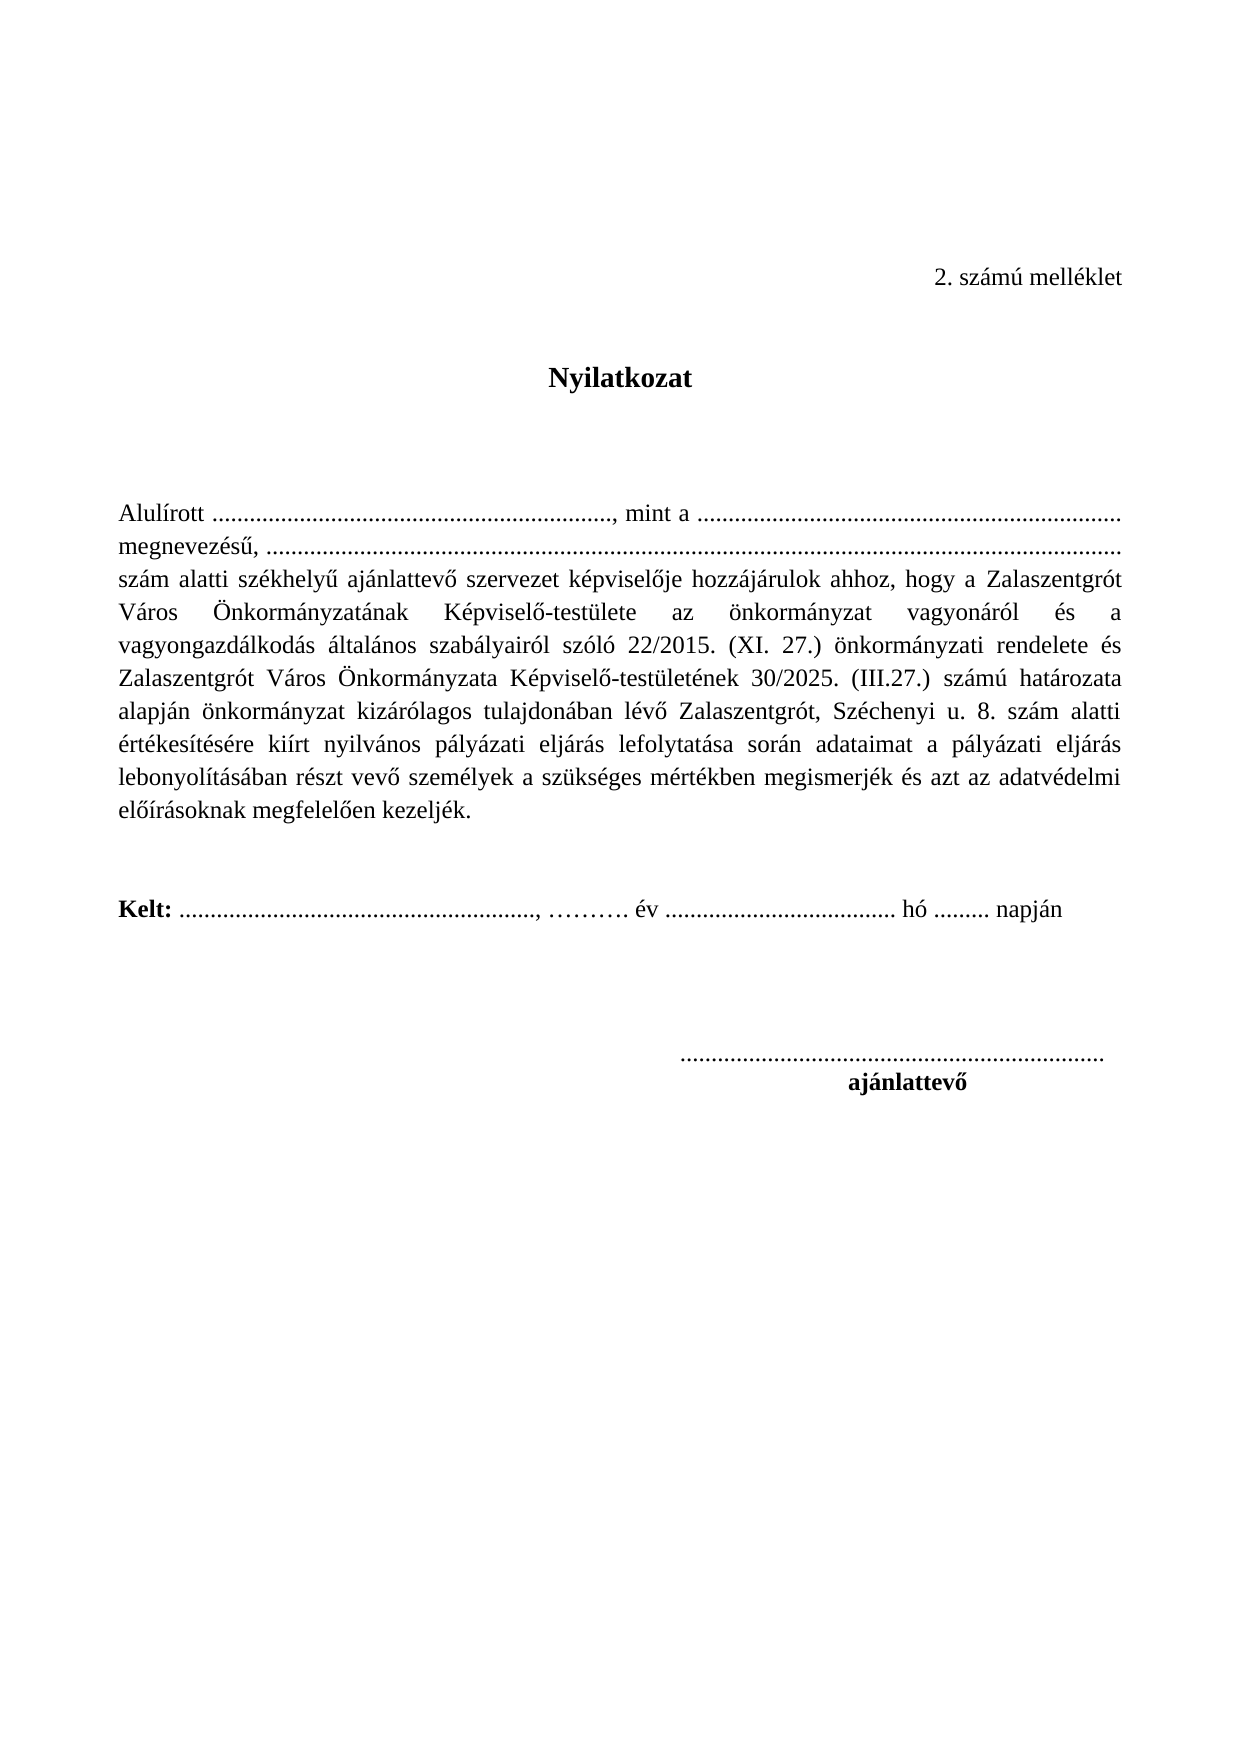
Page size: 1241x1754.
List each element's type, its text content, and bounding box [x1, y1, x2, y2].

text Kelt: ........................................................., ………. év ..................................... hó ......... napján [118, 894, 1122, 923]
text Nyilatkozat [118, 361, 1122, 394]
text .................................................................... [118, 1038, 1122, 1067]
text ajánlattevő [118, 1067, 1122, 1096]
text Alulírott ................................................................, mint a .................................................................... megnevezésű, ......................................................................................................................................... szám alatti székhelyű ajánlattevő szervezet képviselője hozzájárulok ahhoz, hogy a Zalaszentgrót Város Önkormányzatának Képviselő-testülete az önkormányzat vagyonáról és a vagyongazdálkodás általános szabályairól szóló 22/2015. (XI. 27.) önkormányzati rendelete és Zalaszentgrót Város Önkormányzata Képviselő-testületének 30/2025. (III.27.) számú határozata alapján önkormányzat kizárólagos tulajdonában lévő Zalaszentgrót, Széchenyi u. 8. szám alatti értékesítésére kiírt nyilvános pályázati eljárás lefolytatása során adataimat a pályázati eljárás lebonyolításában részt vevő személyek a szükséges mértékben megismerjék és azt az adatvédelmi előírásoknak megfelelően kezeljék. [118, 498, 1122, 824]
text 2. számú melléklet [118, 262, 1122, 290]
